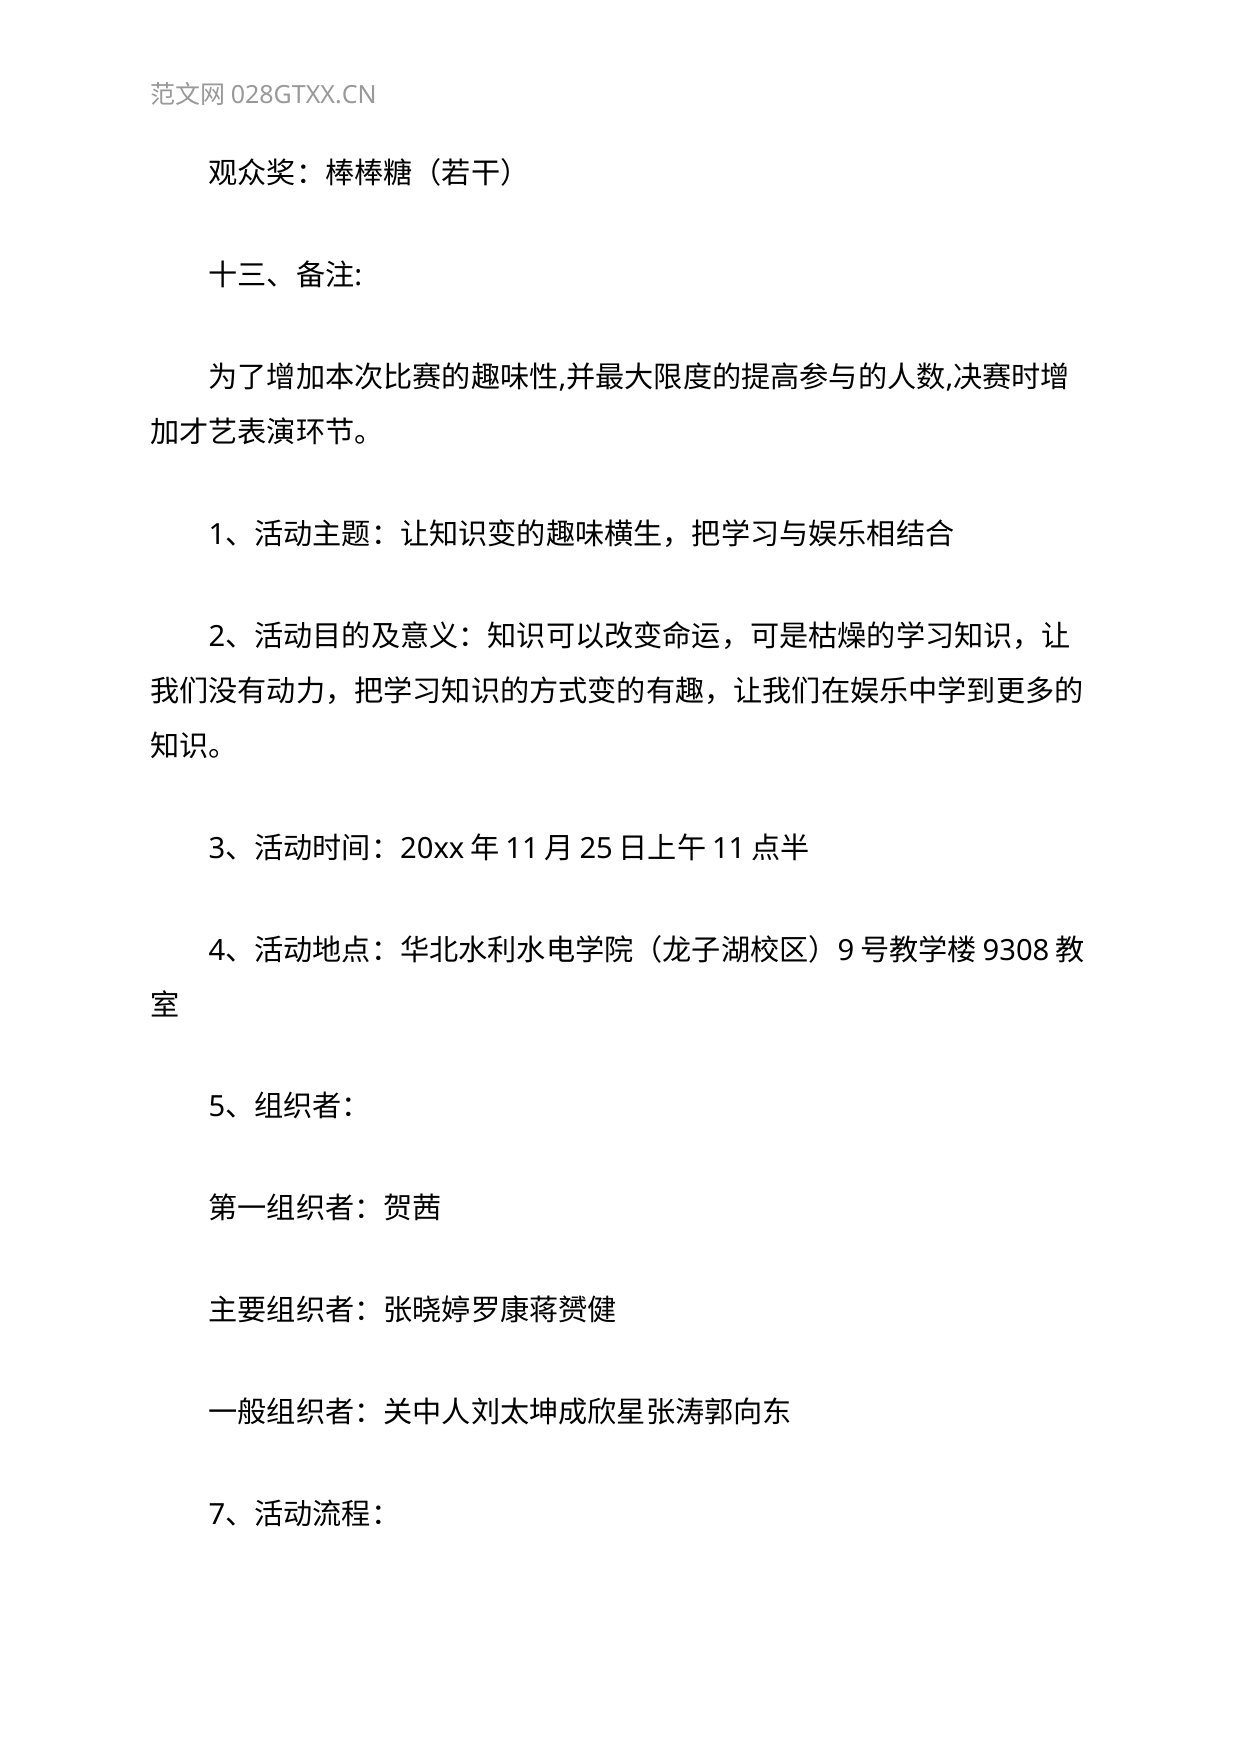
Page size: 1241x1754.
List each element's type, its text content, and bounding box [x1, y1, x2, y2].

text 第一组织者：贺茜 [150, 1185, 1090, 1227]
text 主要组织者：张晓婷罗康蒋赟健 [150, 1287, 1090, 1329]
text 2、活动目的及意义：知识可以改变命运，可是枯燥的学习知识，让我们没有动力，把学习知识的方式变的有趣，让我们在娱乐中学到更多的知识。 [150, 612, 1090, 765]
text 4、活动地点：华北水利水电学院（龙子湖校区）9号教学楼9308教室 [150, 926, 1090, 1023]
text 5、组织者： [150, 1083, 1090, 1125]
text 3、活动时间：20xx年11月25日上午11点半 [150, 824, 1090, 867]
text 一般组织者：关中人刘太坤成欣星张涛郭向东 [150, 1388, 1090, 1431]
text 为了增加本次比赛的趣味性,并最大限度的提高参与的人数,决赛时增加才艺表演环节。 [150, 354, 1090, 451]
text 7、活动流程： [150, 1490, 1090, 1533]
text 观众奖：棒棒糖（若干） [150, 150, 1090, 192]
text 十三、备注: [150, 252, 1090, 294]
text 1、活动主题：让知识变的趣味横生，把学习与娱乐相结合 [150, 511, 1090, 553]
